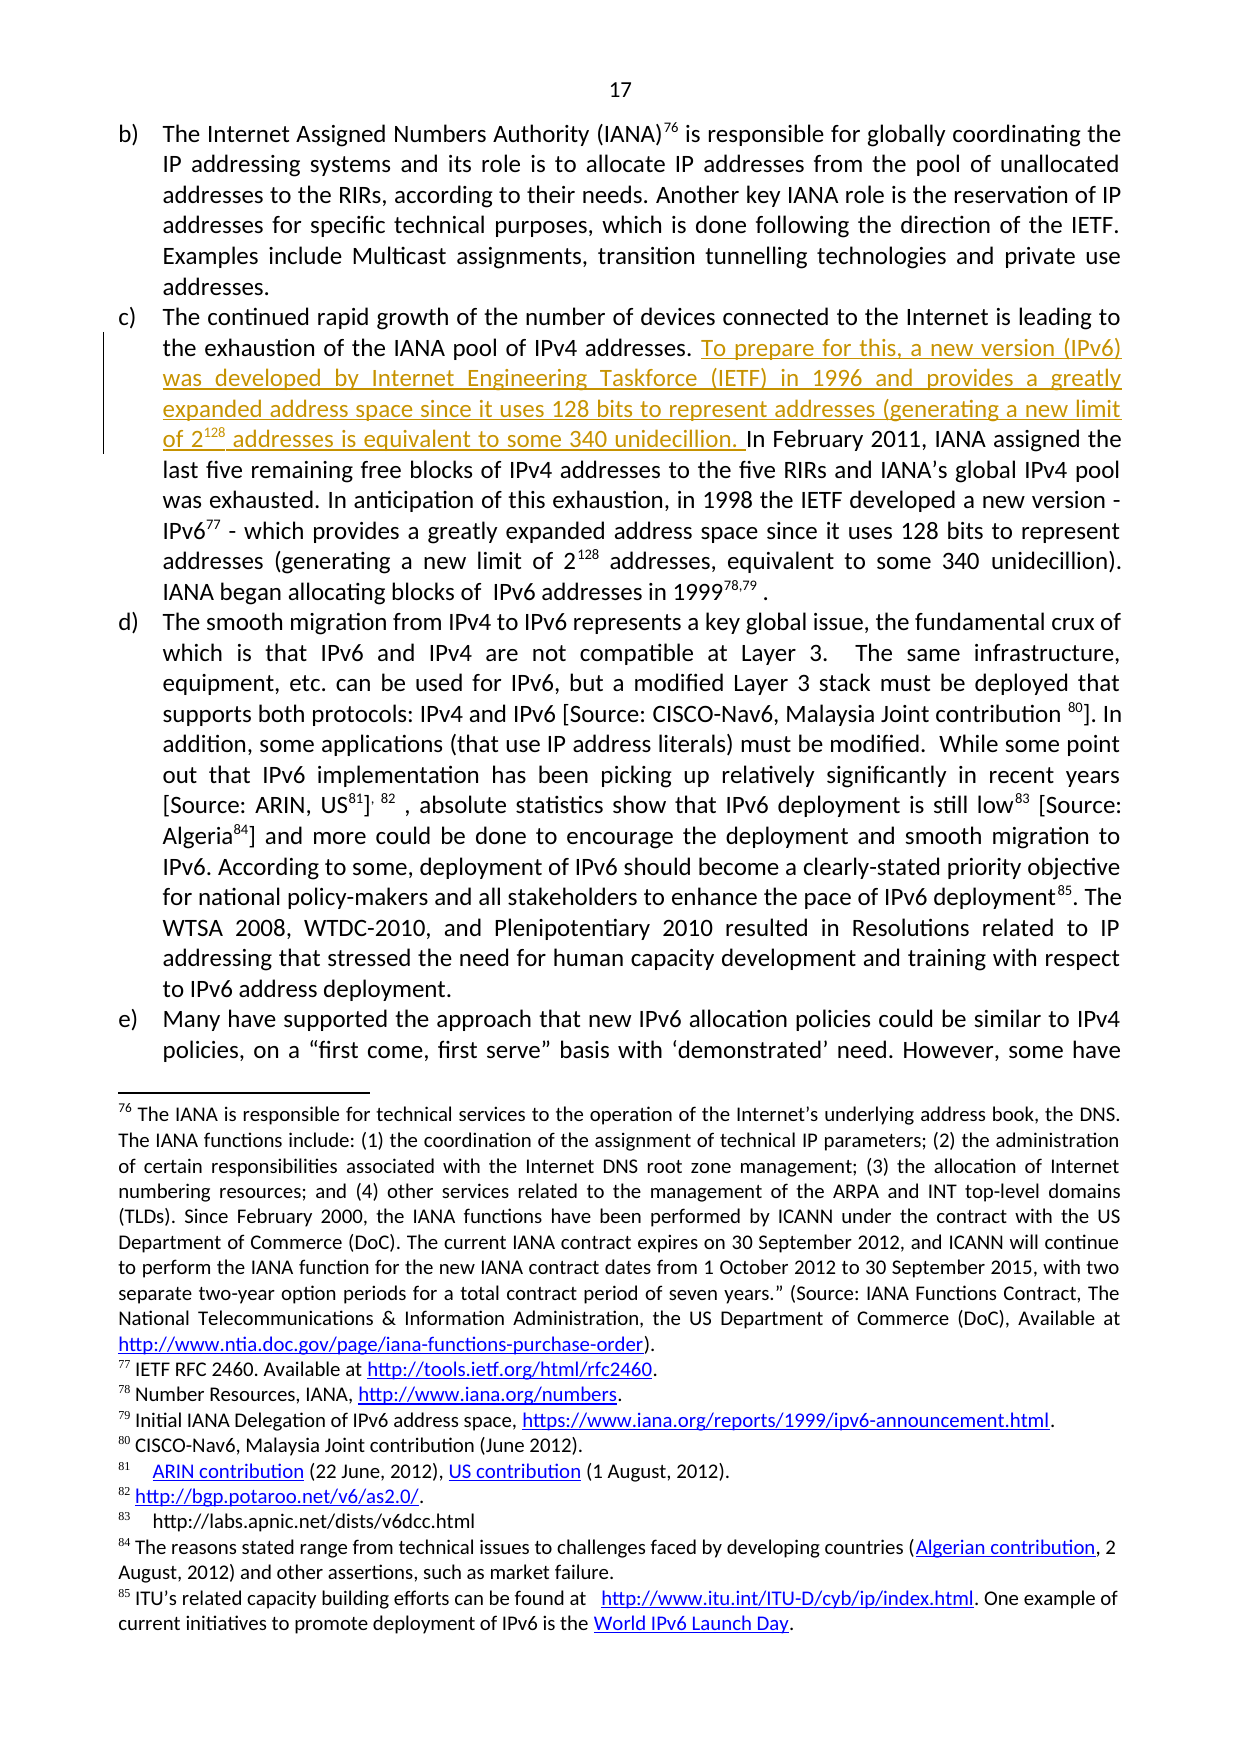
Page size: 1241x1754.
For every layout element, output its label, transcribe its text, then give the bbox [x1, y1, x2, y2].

list Many have supported the approach that new IPv6 allocation policies could be similar to IPv4 policies, on a “first come, first serve” basis with ‘demonstrated’ need. However, some have suggested that this may represent a cause for concern. They caution that this policy has led to the occupancy of a substantial amount of the finite IP addresses in the IPv4 address space and may work against late entrants, especially developing countries. On the other hand, many argue that the IPv6 address space is virtually inexhaustible, and that the quasi-inexhaustibility of the IPv6 space means that any past issues regarding imbalances [Source: ARIN, CISCO] would be avoided in the future and therefore the previous allocation policies of the RIRs are feasible for IPv6. The background report of WSIS-Working Group on Internet Governance (WGIG) in 2005 acknowledged that “the current numbering management is required to ensure equitable distribution of resources and access for all into the future”. [118, 1003, 1122, 1064]
list The Internet Assigned Numbers Authority (IANA) is responsible for globally coordinating the IP addressing systems and its role is to allocate IP addresses from the pool of unallocated addresses to the RIRs, according to their needs. Another key IANA role is the reservation of IP addresses for specific technical purposes, which is done following the direction of the IETF. Examples include Multicast assignments, transition tunnelling technologies and private use addresses. [118, 118, 1122, 301]
list The smooth migration from IPv4 to IPv6 represents a key global issue, the fundamental crux of which is that IPv6 and IPv4 are not compatible at Layer 3. The same infrastructure, equipment, etc. can be used for IPv6, but a modified Layer 3 stack must be deployed that supports both protocols: IPv4 and IPv6 [Source: CISCO-Nav6, Malaysia Joint contribution ]. In addition, some applications (that use IP address literals) must be modified. While some point out that IPv6 implementation has been picking up relatively significantly in recent years [Source: ARIN, US], , absolute statistics show that IPv6 deployment is still low [Source: Algeria] and more could be done to encourage the deployment and smooth migration to IPv6. According to some, deployment of IPv6 should become a clearly-stated priority objective for national policy-makers and all stakeholders to enhance the pace of IPv6 deployment. The WTSA 2008, WTDC-2010, and Plenipotentiary 2010 resulted in Resolutions related to IP addressing that stressed the need for human capacity development and training with respect to IPv6 address deployment. [118, 606, 1122, 1003]
list The continued rapid growth of the number of devices connected to the Internet is leading to the exhaustion of the IANA pool of IPv4 addresses. In February 2011, IANA assigned the last five remaining free blocks of IPv4 addresses to the five RIRs and IANA’s global IPv4 pool was exhausted. In anticipation of this exhaustion, in 1998 the IETF developed a new version -IPv6 - which provides a greatly expanded address space since it uses 128 bits to represent addresses (generating a new limit of 2128 addresses, equivalent to some 340 unidecillion). IANA began allocating blocks of IPv6 addresses in 1999, . [118, 301, 1122, 606]
